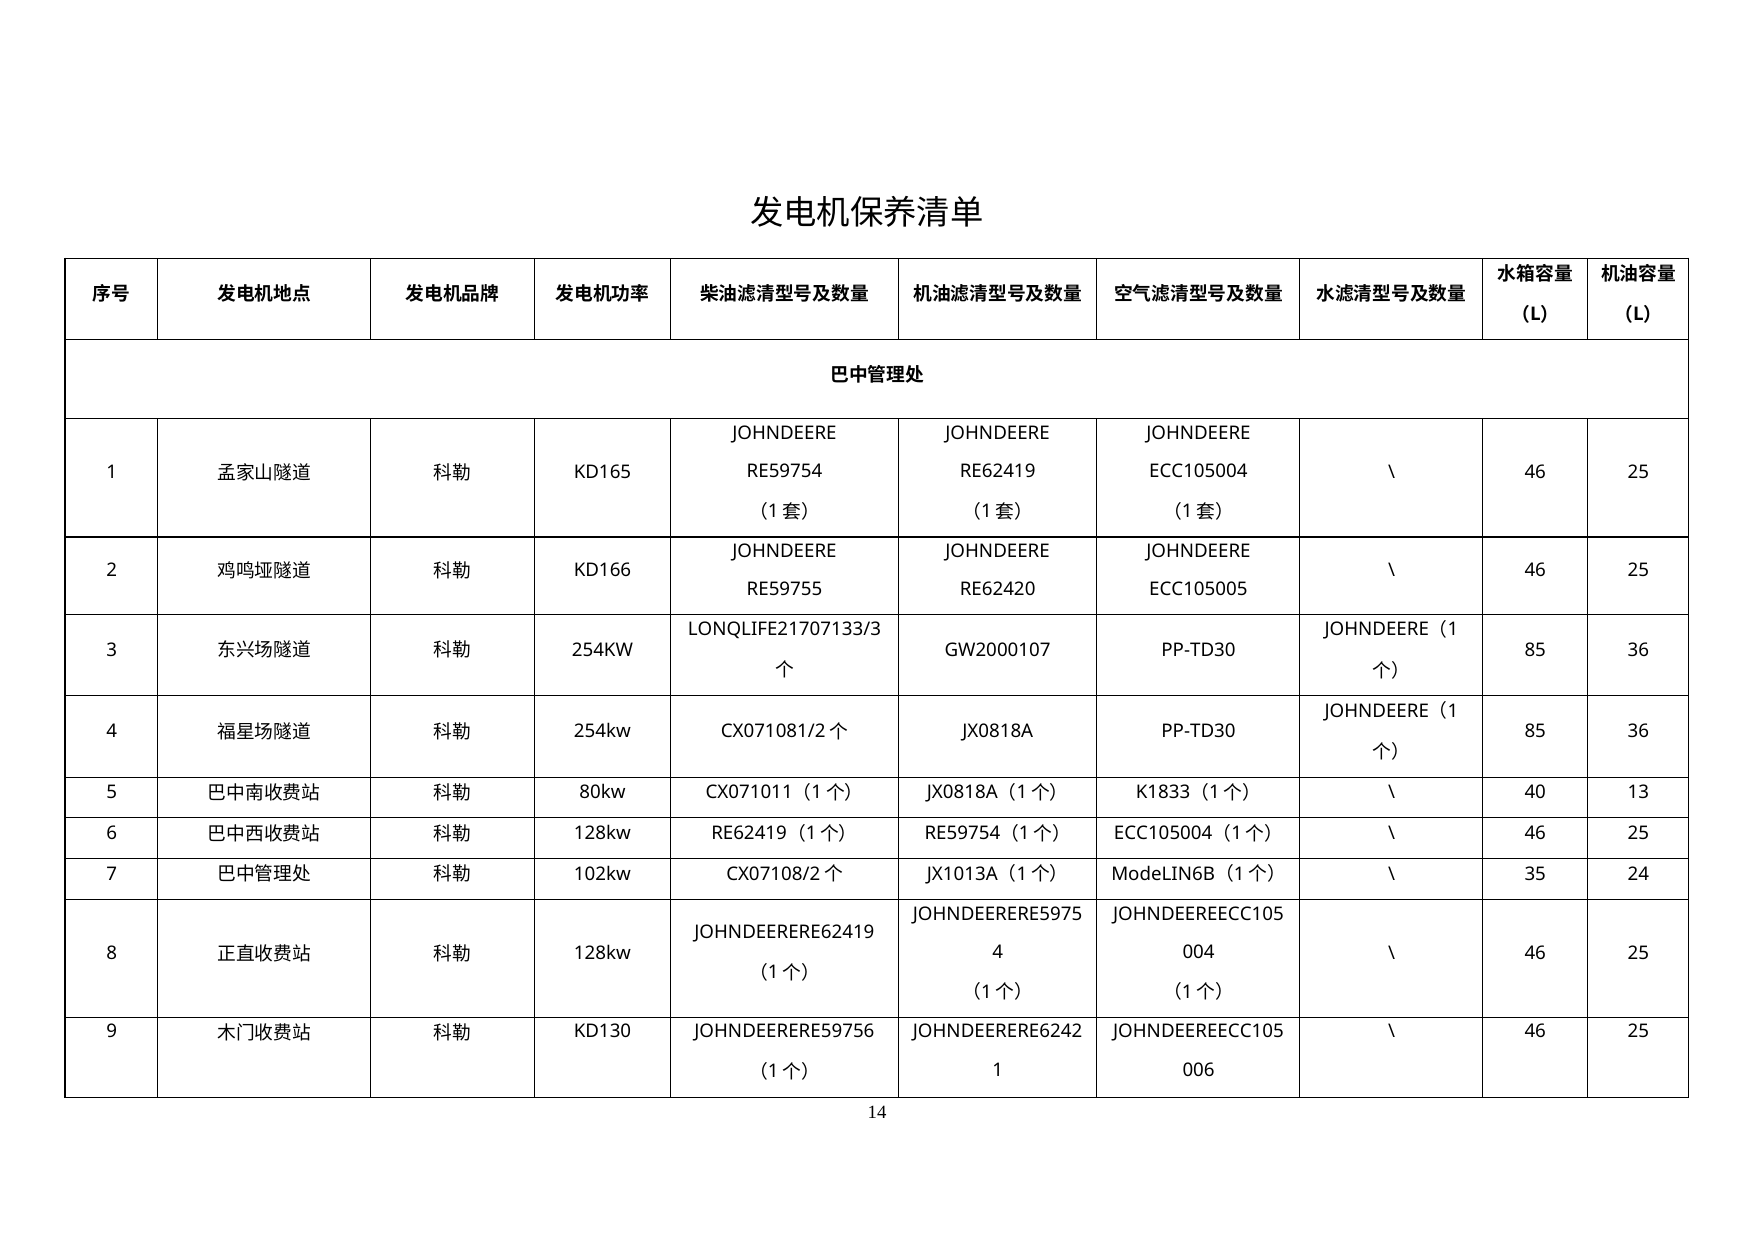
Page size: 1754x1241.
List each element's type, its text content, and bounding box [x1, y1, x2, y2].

table_cell 科勒 [371, 538, 534, 614]
table_header 空气滤清型号及数量 [1097, 259, 1299, 339]
table_cell 128kw [535, 900, 670, 1017]
table_cell 5 [66, 778, 157, 817]
table_cell ECC105004（1个） [1097, 818, 1299, 858]
table_cell 3 [66, 615, 157, 695]
table_header 水箱容量 （L） [1483, 259, 1587, 339]
table_cell \ [1300, 818, 1482, 858]
table_cell 46 [1483, 1018, 1587, 1097]
table_cell JOHNDEEREECC105004 （1个） [1097, 900, 1299, 1017]
table_cell \ [1300, 419, 1482, 536]
table_cell 巴中南收费站 [158, 778, 370, 817]
table_cell 正直收费站 [158, 900, 370, 1017]
table_cell 科勒 [371, 696, 534, 777]
table_cell \ [1300, 778, 1482, 817]
table_cell JOHNDEERERE59754 （1个） [899, 900, 1096, 1017]
table_header 机油滤清型号及数量 [899, 259, 1096, 339]
table_cell 46 [1483, 538, 1587, 614]
table_cell 6 [66, 818, 157, 858]
table_cell K1833（1个） [1097, 778, 1299, 817]
table_cell 7 [66, 859, 157, 899]
table_cell JOHNDEERE ECC105004 （1套） [1097, 419, 1299, 536]
table_cell 科勒 [371, 818, 534, 858]
table_header 发电机品牌 [371, 259, 534, 339]
table_header 发电机地点 [158, 259, 370, 339]
table_header 水滤清型号及数量 [1300, 259, 1482, 339]
table_cell ModeLIN6B（1个） [1097, 859, 1299, 899]
table_cell 科勒 [371, 1018, 534, 1097]
table_cell JX1013A（1个） [899, 859, 1096, 899]
table_cell PP-TD30 [1097, 696, 1299, 777]
table_cell 孟家山隧道 [158, 419, 370, 536]
table_header 序号 [66, 259, 157, 339]
table_cell \ [1300, 900, 1482, 1017]
table_cell 木门收费站 [158, 1018, 370, 1097]
table_cell PP-TD30 [1097, 615, 1299, 695]
table_cell JOHNDEERERE62419 （1个） [671, 900, 898, 1017]
table_header 柴油滤清型号及数量 [671, 259, 898, 339]
table_cell 福星场隧道 [158, 696, 370, 777]
table_cell 巴中管理处 [66, 340, 1688, 418]
table_cell 9 [66, 1018, 157, 1097]
table_cell CX07108/2个 [671, 859, 898, 899]
table_cell KD130 [535, 1018, 670, 1097]
table_cell 254KW [535, 615, 670, 695]
table_cell 1 [66, 419, 157, 536]
table_cell 25 [1588, 1018, 1688, 1097]
table_cell CX071011（1个） [671, 778, 898, 817]
table_cell JOHNDEERE（1个） [1300, 696, 1482, 777]
table_header 发电机功率 [535, 259, 670, 339]
table_cell 2 [66, 538, 157, 614]
table_cell 4 [66, 696, 157, 777]
table_cell 36 [1588, 696, 1688, 777]
table_cell 85 [1483, 696, 1587, 777]
table_cell 巴中管理处 [158, 859, 370, 899]
table_cell 40 [1483, 778, 1587, 817]
table_cell \ [1300, 859, 1482, 899]
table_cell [1097, 1018, 1299, 1097]
table_cell 85 [1483, 615, 1587, 695]
table_cell 102kw [535, 859, 670, 899]
table_cell 科勒 [371, 859, 534, 899]
table_cell JOHNDEERE（1个） [1300, 615, 1482, 695]
table_cell KD166 [535, 538, 670, 614]
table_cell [899, 1018, 1096, 1097]
table_cell 25 [1588, 818, 1688, 858]
table_cell \ [1300, 538, 1482, 614]
table_cell 13 [1588, 778, 1688, 817]
table_cell 46 [1483, 419, 1587, 536]
table_cell RE59754（1个） [899, 818, 1096, 858]
table_cell JOHNDEERE RE62420 [899, 538, 1096, 614]
table_cell CX071081/2个 [671, 696, 898, 777]
table_cell 128kw [535, 818, 670, 858]
table_header 机油容量 （L） [1588, 259, 1688, 339]
table_cell \ [1300, 1018, 1482, 1097]
table_cell 科勒 [371, 778, 534, 817]
table_cell 36 [1588, 615, 1688, 695]
table_cell 254kw [535, 696, 670, 777]
table_cell 46 [1483, 900, 1587, 1017]
table_cell JOHNDEERE RE59755 [671, 538, 898, 614]
table_cell 25 [1588, 419, 1688, 536]
table_cell 25 [1588, 900, 1688, 1017]
table_cell JOHNDEERE ECC105005 [1097, 538, 1299, 614]
table_cell RE62419（1个） [671, 818, 898, 858]
table_cell 46 [1483, 818, 1587, 858]
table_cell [671, 1018, 898, 1097]
table_cell 科勒 [371, 900, 534, 1017]
table_cell GW2000107 [899, 615, 1096, 695]
table_cell 鸡鸣垭隧道 [158, 538, 370, 614]
table_cell JOHNDEERE RE62419 （1套） [899, 419, 1096, 536]
table_cell JX0818A（1个） [899, 778, 1096, 817]
table_cell 东兴场隧道 [158, 615, 370, 695]
table_cell JX0818A [899, 696, 1096, 777]
table_cell 80kw [535, 778, 670, 817]
table_cell 科勒 [371, 419, 534, 536]
table_cell 巴中西收费站 [158, 818, 370, 858]
table_cell JOHNDEERE RE59754 （1套） [671, 419, 898, 536]
text 发电机保养清单 [97, 185, 1636, 234]
table_cell 8 [66, 900, 157, 1017]
table_cell 科勒 [371, 615, 534, 695]
table_cell 25 [1588, 538, 1688, 614]
table_cell 35 [1483, 859, 1587, 899]
table_cell LONQLIFE21707133/3个 [671, 615, 898, 695]
table_cell 24 [1588, 859, 1688, 899]
table_cell KD165 [535, 419, 670, 536]
